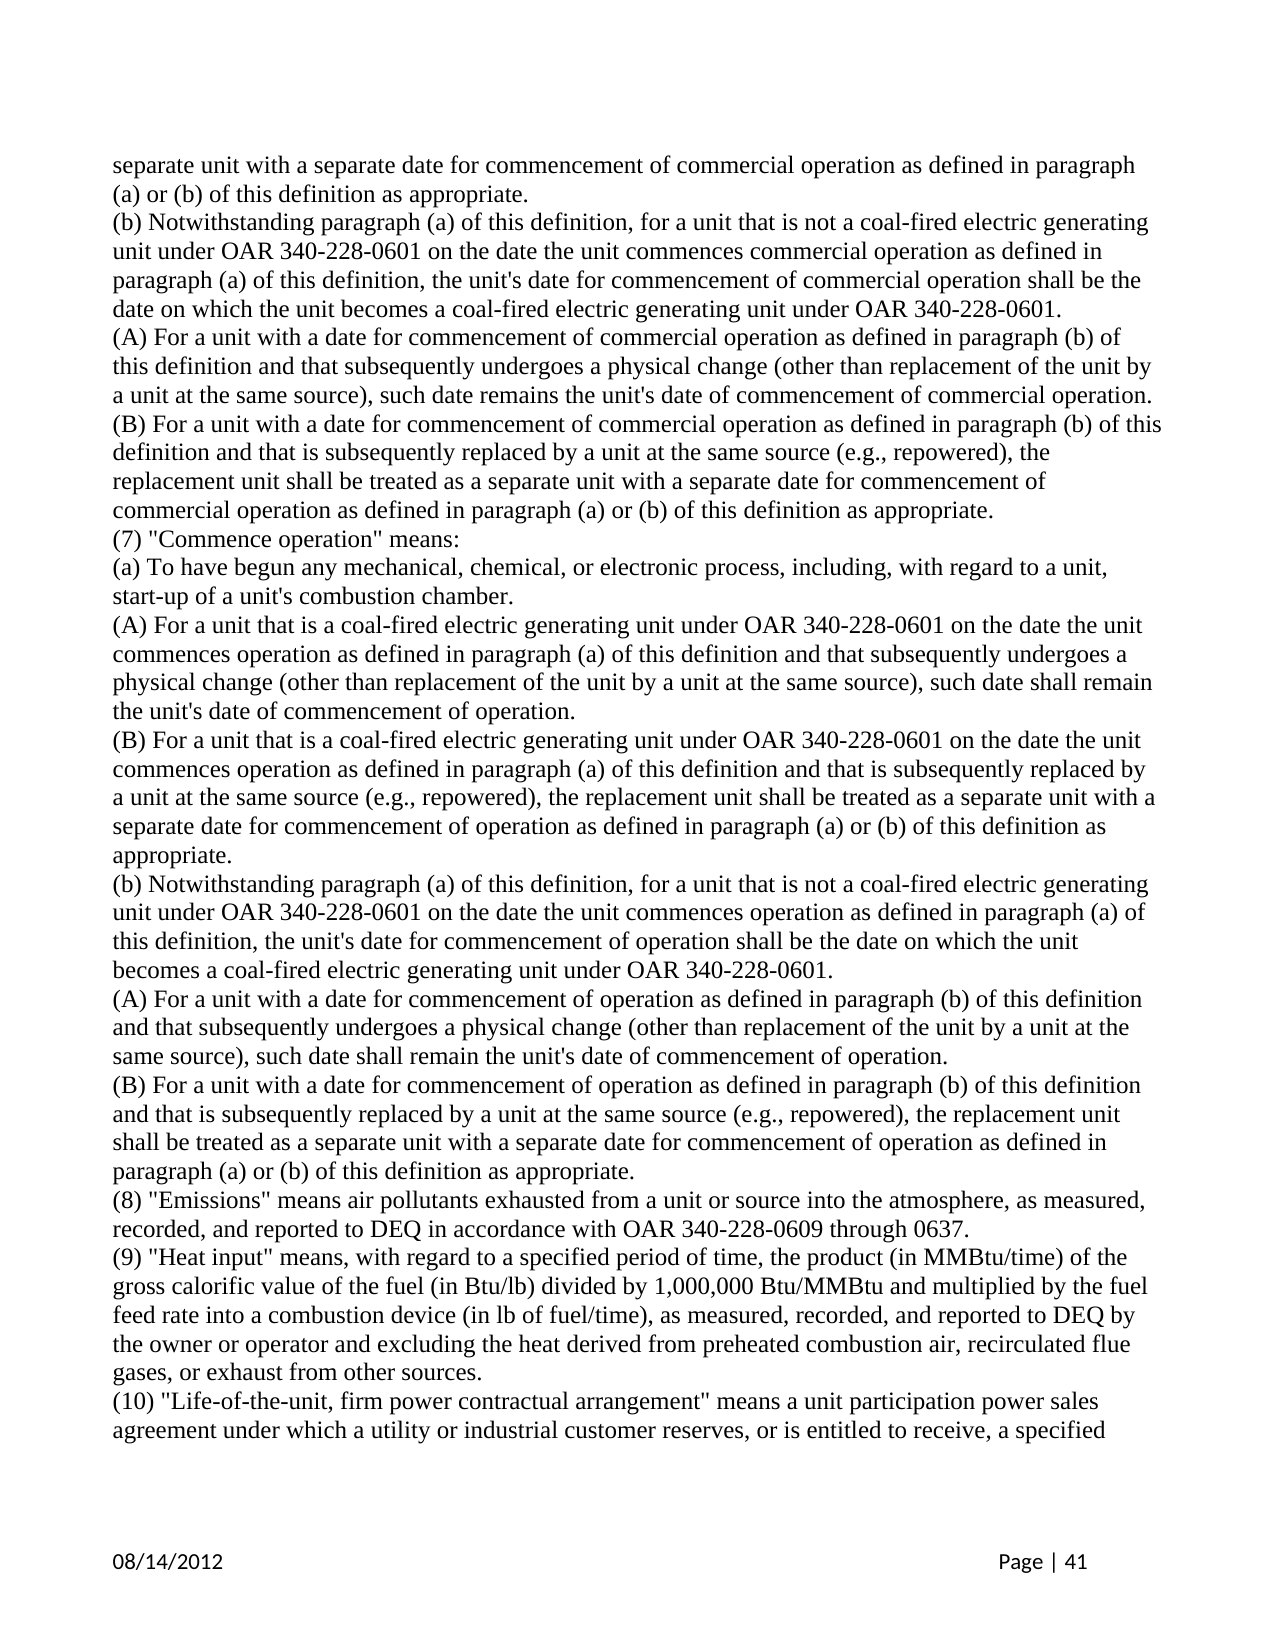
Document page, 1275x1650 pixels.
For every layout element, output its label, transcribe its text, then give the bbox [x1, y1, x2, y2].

text (A) For a unit with a date for commencement of operation as defined in paragraph (b) of this definition and that subsequently undergoes a physical change (other than replacement of the unit by a unit at the same source), such date shall remain the unit's date of commencement of operation. [112, 984, 1162, 1070]
text (A) For a unit that is a coal-fired electric generating unit under OAR 340-228-0601 on the date the unit commences operation as defined in paragraph (a) of this definition and that subsequently undergoes a physical change (other than replacement of the unit by a unit at the same source), such date shall remain the unit's date of commencement of operation. [112, 610, 1162, 725]
text (A) For a unit with a date for commencement of commercial operation as defined in paragraph (b) of this definition and that subsequently undergoes a physical change (other than replacement of the unit by a unit at the same source), such date remains the unit's date of commencement of commercial operation. [112, 322, 1162, 409]
text (9) "Heat input" means, with regard to a specified period of time, the product (in MMBtu/time) of the gross calorific value of the fuel (in Btu/lb) divided by 1,000,000 Btu/MMBtu and multiplied by the fuel feed rate into a combustion device (in lb of fuel/time), as measured, recorded, and reported to DEQ by the owner or operator and excluding the heat derived from preheated combustion air, recirculated flue gases, or exhaust from other sources. [112, 1242, 1162, 1386]
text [112, 150, 1162, 207]
text (8) "Emissions" means air pollutants exhausted from a unit or source into the atmosphere, as measured, recorded, and reported to DEQ in accordance with OAR 340-228-0609 through 0637. [112, 1185, 1162, 1242]
text (B) For a unit that is a coal-fired electric generating unit under OAR 340-228-0601 on the date the unit commences operation as defined in paragraph (a) of this definition and that is subsequently replaced by a unit at the same source (e.g., repowered), the replacement unit shall be treated as a separate unit with a separate date for commencement of operation as defined in paragraph (a) or (b) of this definition as appropriate. [112, 725, 1162, 869]
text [112, 1386, 1162, 1444]
text (7) "Commence operation" means: [112, 524, 1162, 552]
text (b) Notwithstanding paragraph (a) of this definition, for a unit that is not a coal-fired electric generating unit under OAR 340-228-0601 on the date the unit commences operation as defined in paragraph (a) of this definition, the unit's date for commencement of operation shall be the date on which the unit becomes a coal-fired electric generating unit under OAR 340-228-0601. [112, 869, 1162, 984]
text (B) For a unit with a date for commencement of operation as defined in paragraph (b) of this definition and that is subsequently replaced by a unit at the same source (e.g., repowered), the replacement unit shall be treated as a separate unit with a separate date for commencement of operation as defined in paragraph (a) or (b) of this definition as appropriate. [112, 1070, 1162, 1185]
text (a) To have begun any mechanical, chemical, or electronic process, including, with regard to a unit, start-up of a unit's combustion chamber. [112, 552, 1162, 610]
text (B) For a unit with a date for commencement of commercial operation as defined in paragraph (b) of this definition and that is subsequently replaced by a unit at the same source (e.g., repowered), the replacement unit shall be treated as a separate unit with a separate date for commencement of commercial operation as defined in paragraph (a) or (b) of this definition as appropriate. [112, 409, 1162, 524]
text (b) Notwithstanding paragraph (a) of this definition, for a unit that is not a coal-fired electric generating unit under OAR 340-228-0601 on the date the unit commences commercial operation as defined in paragraph (a) of this definition, the unit's date for commencement of commercial operation shall be the date on which the unit becomes a coal-fired electric generating unit under OAR 340-228-0601. [112, 207, 1162, 322]
